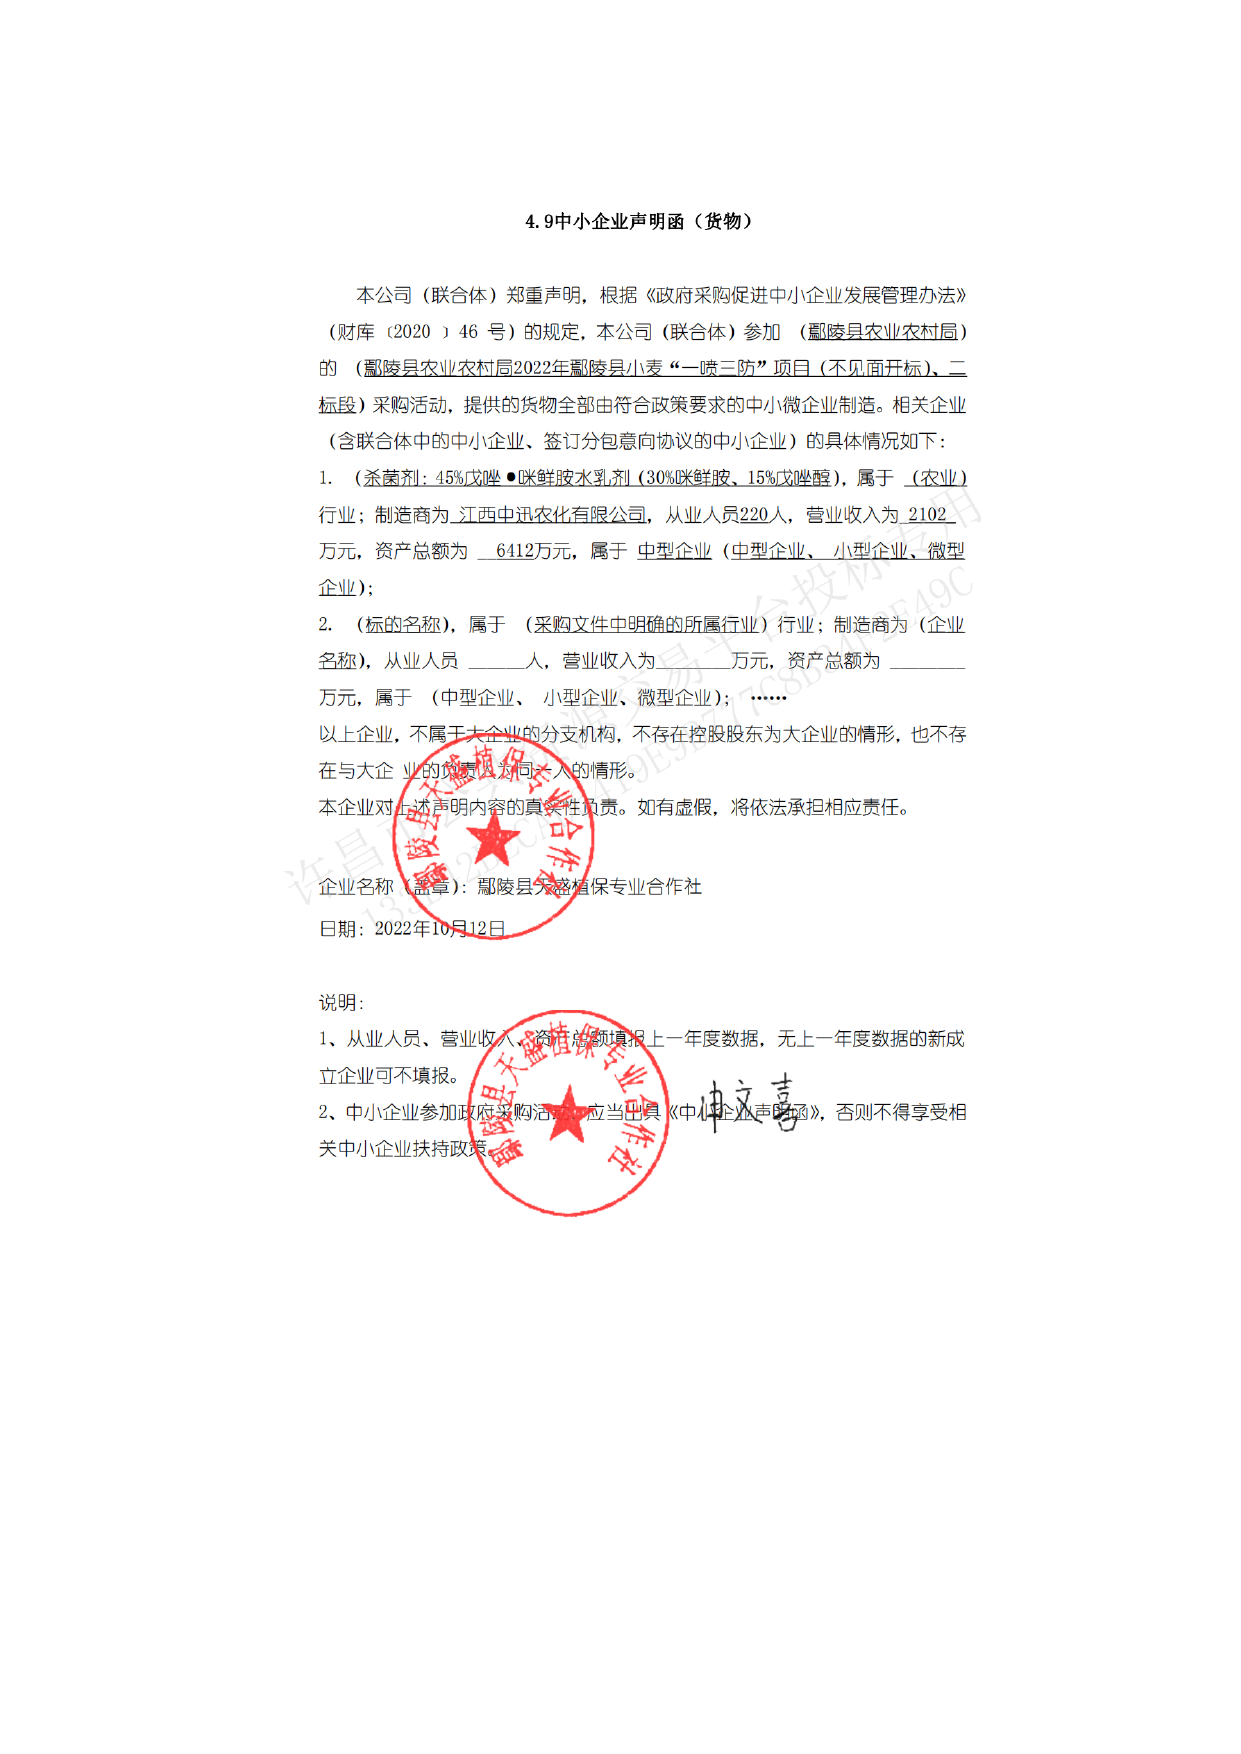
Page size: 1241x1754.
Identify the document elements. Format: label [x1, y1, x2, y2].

picture [187, 162, 1052, 1254]
